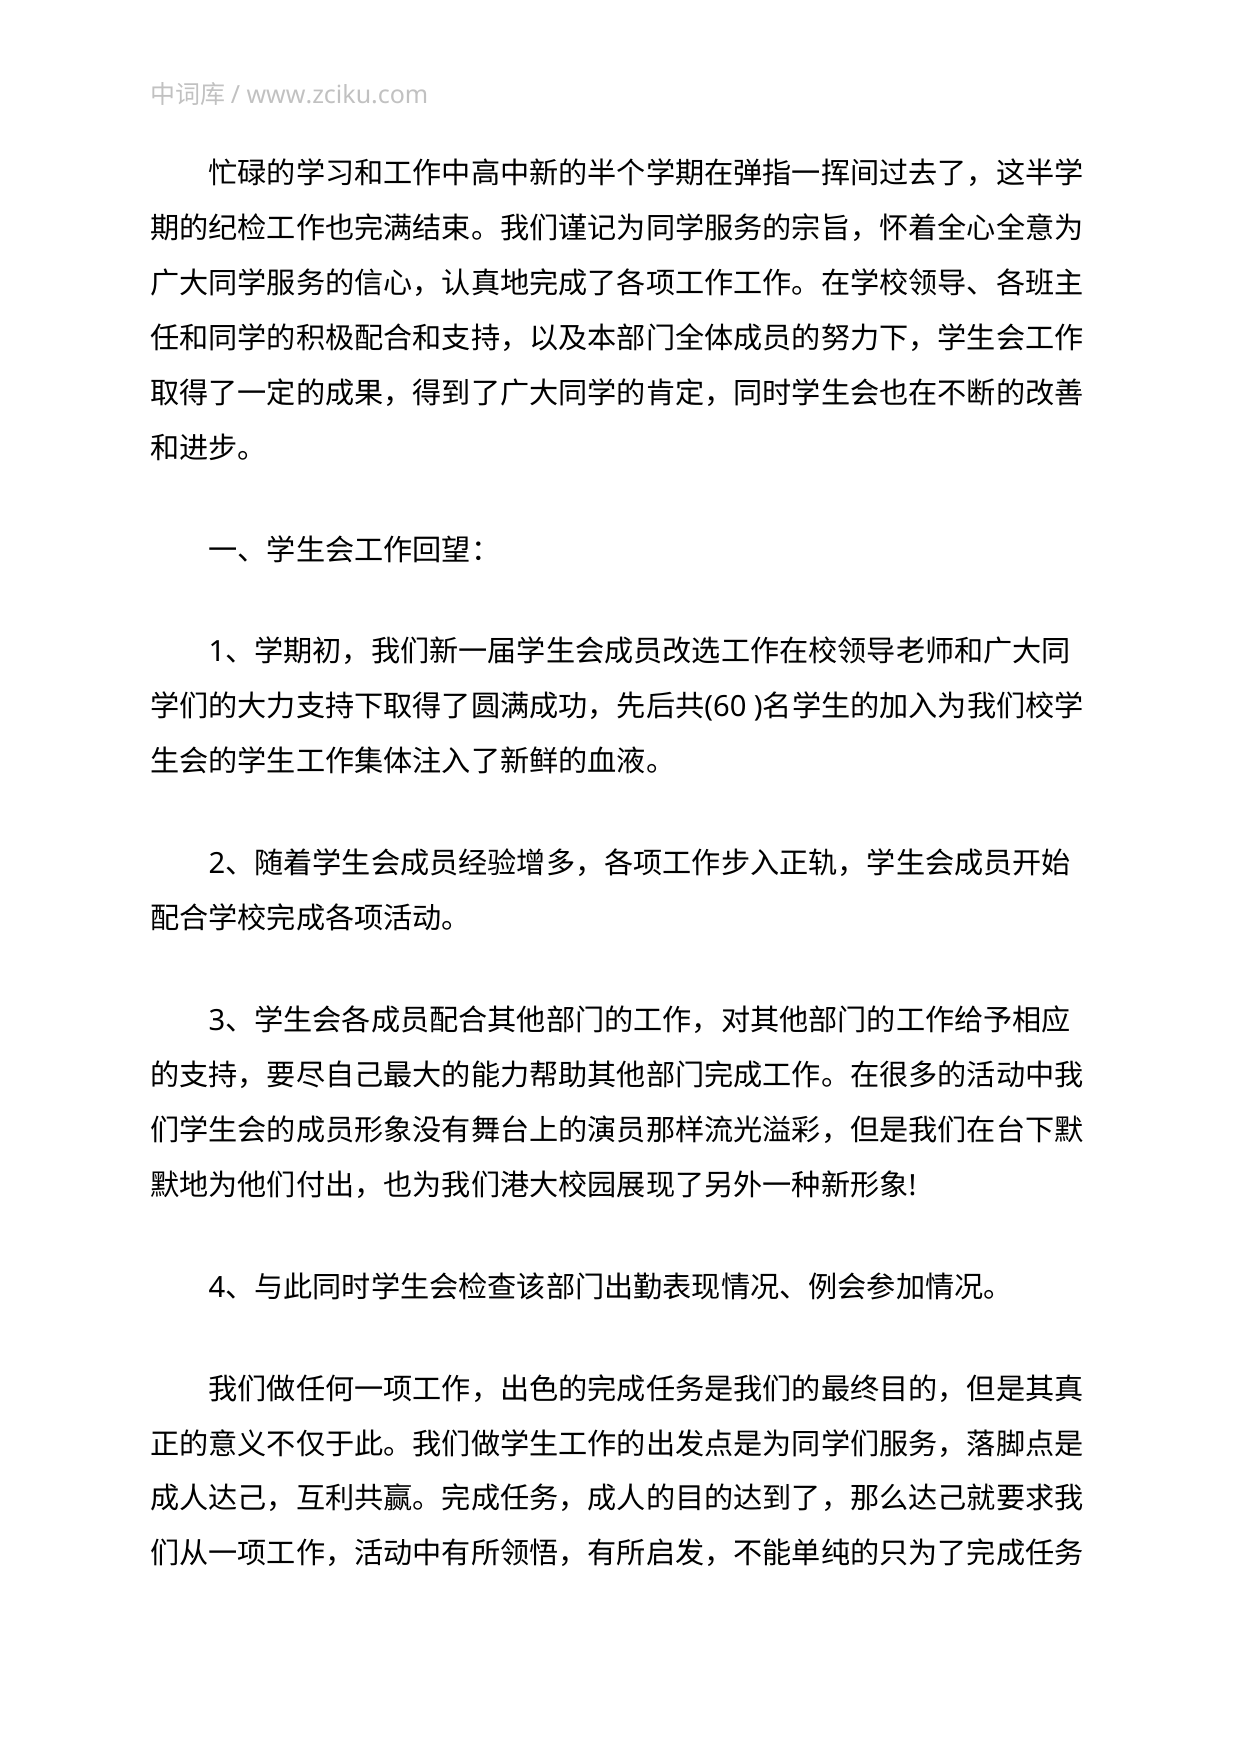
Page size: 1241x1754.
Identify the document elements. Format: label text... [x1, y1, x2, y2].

text 2、随着学生会成员经验增多，各项工作步入正轨，学生会成员开始配合学校完成各项活动。 [150, 840, 1090, 937]
text 忙碌的学习和工作中高中新的半个学期在弹指一挥间过去了，这半学期的纪检工作也完满结束。我们谨记为同学服务的宗旨，怀着全心全意为广大同学服务的信心，认真地完成了各项工作工作。在学校领导、各班主任和同学的积极配合和支持，以及本部门全体成员的努力下，学生会工作取得了一定的成果，得到了广大同学的肯定，同时学生会也在不断的改善和进步。 [150, 150, 1090, 467]
text 4、与此同时学生会检查该部门出勤表现情况、例会参加情况。 [150, 1263, 1090, 1306]
text 一、学生会工作回望： [150, 526, 1090, 568]
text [150, 1365, 1090, 1572]
text 3、学生会各成员配合其他部门的工作，对其他部门的工作给予相应的支持，要尽自己最大的能力帮助其他部门完成工作。在很多的活动中我们学生会的成员形象没有舞台上的演员那样流光溢彩，但是我们在台下默默地为他们付出，也为我们港大校园展现了另外一种新形象! [150, 997, 1090, 1204]
text 1、学期初，我们新一届学生会成员改选工作在校领导老师和广大同学们的大力支持下取得了圆满成功，先后共(60 )名学生的加入为我们校学生会的学生工作集体注入了新鲜的血液。 [150, 628, 1090, 780]
